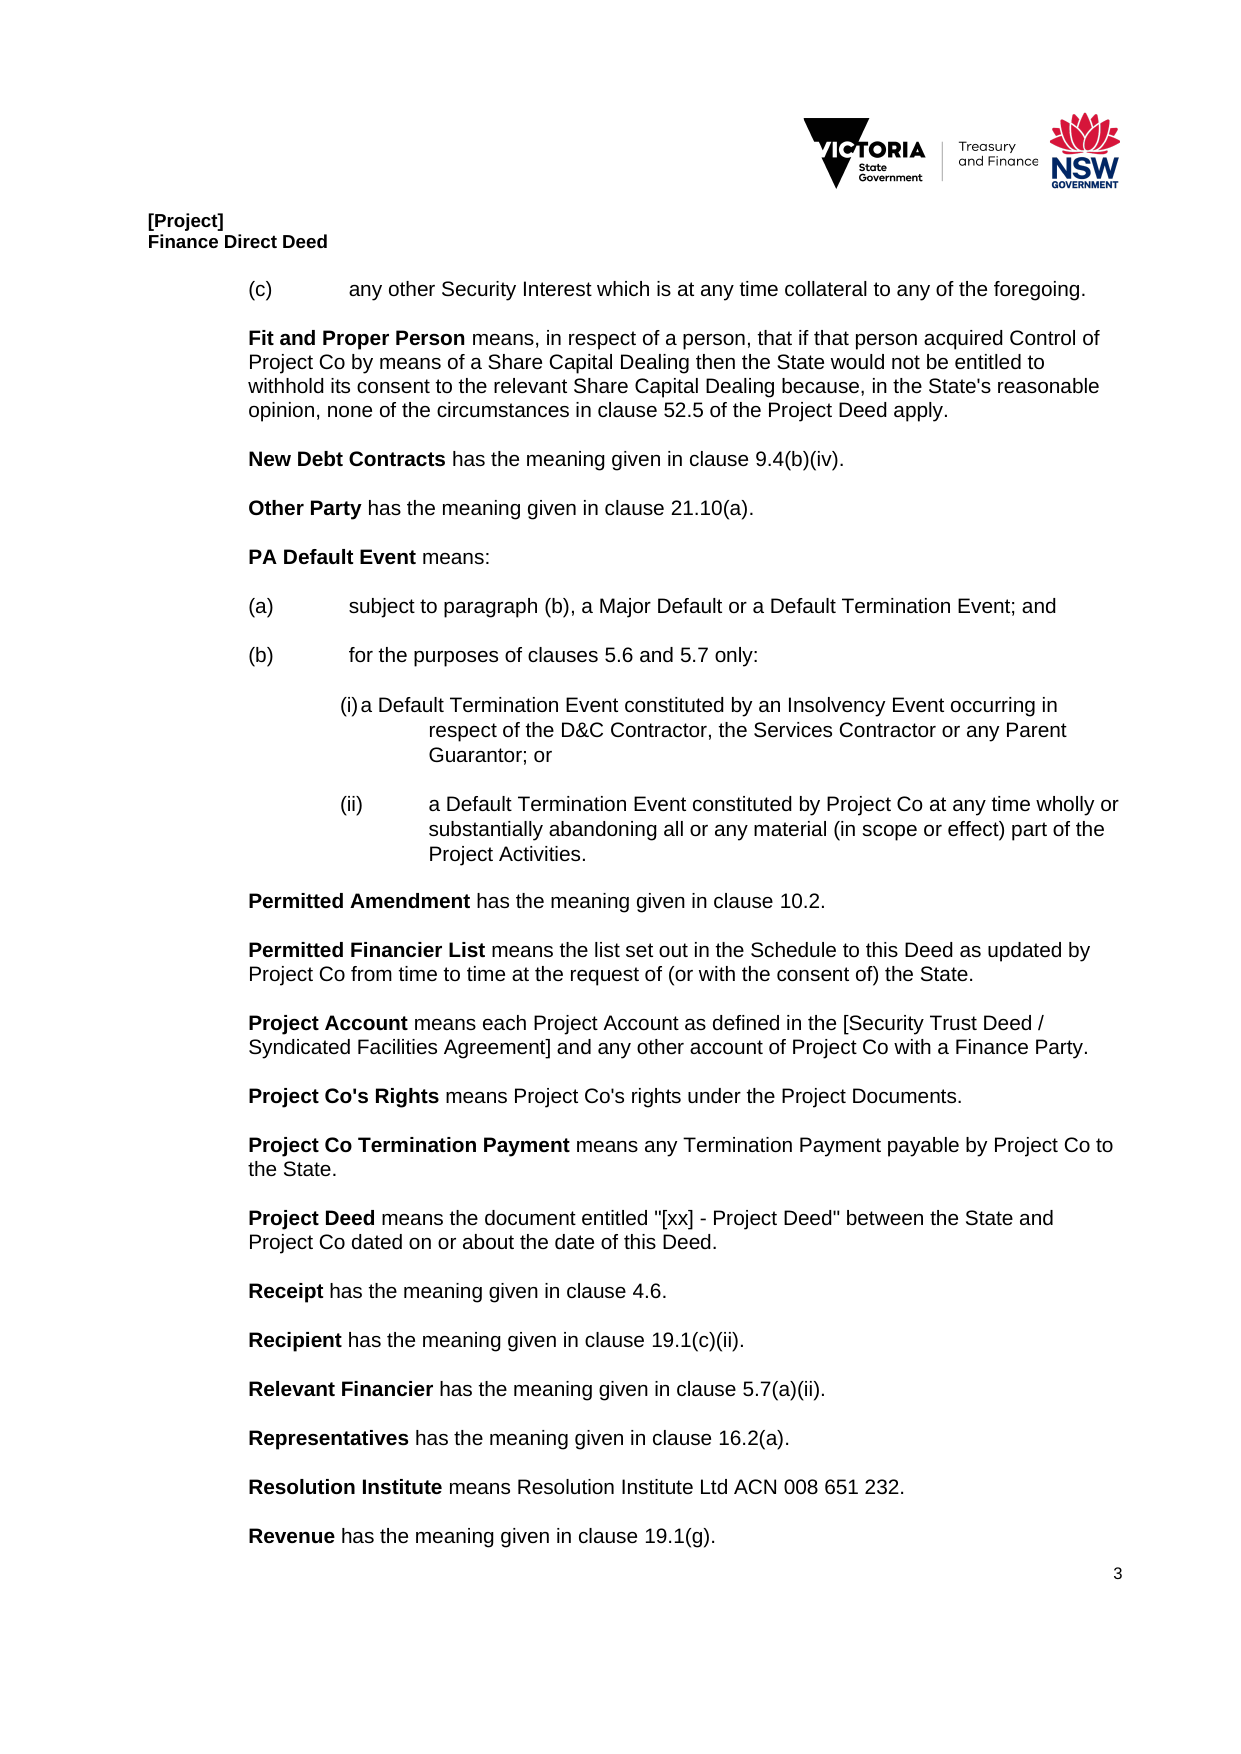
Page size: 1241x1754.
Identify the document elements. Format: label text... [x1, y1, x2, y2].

list Permitted Amendment has the meaning given in clause 10.2. [248, 889, 1122, 913]
list PA Default Event means: [248, 544, 1122, 568]
list Permitted Financier List means the list set out in the Schedule to this Deed as updated by Project Co from time to time at the request of (or with the consent of) the State. [248, 938, 1122, 986]
list Resolution Institute means Resolution Institute Ltd ACN 008 651 232. [248, 1475, 1122, 1499]
list Other Party has the meaning given in clause 21.10(a). [248, 496, 1122, 519]
list Project Co Termination Payment means any Termination Payment payable by Project Co to the State. [248, 1133, 1122, 1181]
list Receipt has the meaning given in clause 4.6. [248, 1279, 1122, 1303]
list Revenue has the meaning given in clause 19(g). [248, 1524, 1122, 1548]
list any other Security Interest which is at any time collateral to any of the foregoing. [248, 277, 1122, 301]
list New Debt Contracts has the meaning given in clause 9.4(b)(iv). [248, 447, 1122, 471]
list for the purposes of clauses 5.6 and 5.7 only: [248, 642, 1122, 666]
list Representatives has the meaning given in clause 16.2(a). [248, 1426, 1122, 1450]
text a Default Termination Event constituted by an Insolvency Event occurring in respect of the D&C Contractor, the Services Contractor or any Parent Guarantor; or [340, 691, 1122, 766]
list Project Account means each Project Account as defined in the [Security Trust Deed / Syndicated Facilities Agreement] and any other account of Project Co with a Finance Party. [248, 1011, 1122, 1059]
list Recipient has the meaning given in clause 19(c)(ii). [248, 1328, 1122, 1352]
picture [803, 118, 1039, 189]
text a Default Termination Event constituted by Project Co at any time wholly or substantially abandoning all or any material (in scope or effect) part of the Project Activities. [340, 790, 1122, 865]
list Project Deed means the document entitled "[xx] - Project Deed" between the State and Project Co dated on or about the date of this Deed. [248, 1206, 1122, 1254]
list Fit and Proper Person means, in respect of a person, that if that person acquired Control of Project Co by means of a Share Capital Dealing then the State would not be entitled to withhold its consent to the relevant Share Capital Dealing because, in the State's reasonable opinion, none of the circumstances in clause 52.5 of the Project Deed apply. [248, 326, 1122, 422]
picture [1049, 112, 1120, 189]
list Project Co's Rights means Project Co's rights under the Project Documents. [248, 1084, 1122, 1108]
list Relevant Financier has the meaning given in clause 5.7(a)(ii). [248, 1377, 1122, 1401]
list subject to paragraph (b), a Major Default or a Default Termination Event; and [248, 593, 1122, 617]
